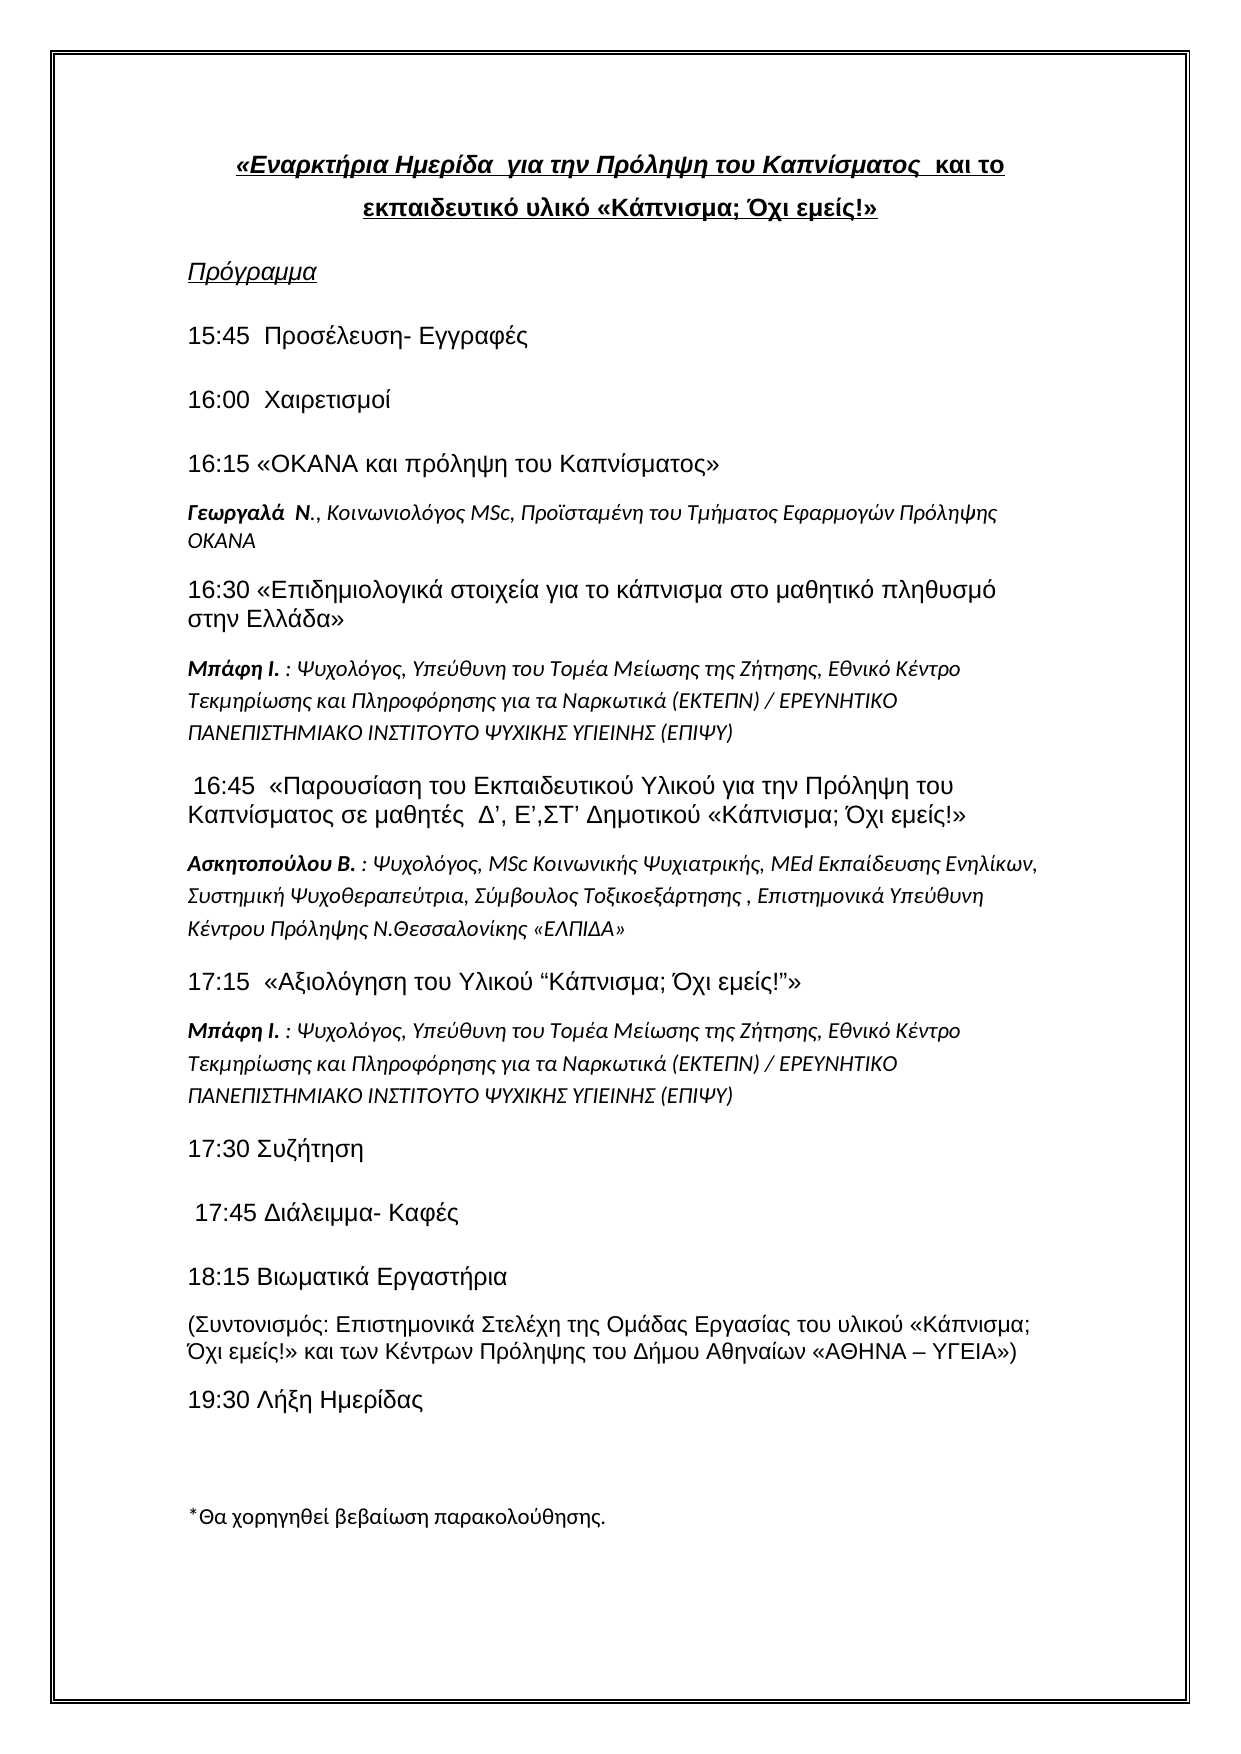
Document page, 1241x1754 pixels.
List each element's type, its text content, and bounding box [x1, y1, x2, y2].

text 16:45 «Παρουσίαση του Εκπαιδευτικού Υλικού για την Πρόληψη του Καπνίσματος σε μαθητές Δ’, Ε’,ΣΤ’ Δημοτικού «Κάπνισμα; Όχι εμείς!» [187, 771, 1053, 829]
text 17:15 «Αξιολόγηση του Υλικού “Κάπνισμα; Όχι εμείς!”» [187, 967, 1053, 996]
text 15:45 Προσέλευση- Εγγραφές [187, 321, 1053, 350]
text «Εναρκτήρια Ημερίδα για την Πρόληψη του Καπνίσματος και το εκπαιδευτικό υλικό «Κάπνισμα; Όχι εμείς!» [187, 150, 1053, 222]
text *Θα χορηγηθεί βεβαίωση παρακολούθησης. [187, 1502, 1053, 1530]
text Γεωργαλά Ν., Κοινωνιολόγος MSc, Προϊσταμένη του Τμήματος Εφαρμογών Πρόληψης ΟΚΑΝΑ [187, 498, 1053, 554]
text 19:30 Λήξη Ημερίδας [187, 1385, 1053, 1414]
text Μπάφη I. : Ψυχολόγος, Υπεύθυνη του Τομέα Μείωσης της Ζήτησης, Εθνικό Κέντρο Τεκμηρίωσης και Πληροφόρησης για τα Ναρκωτικά (ΕΚΤΕΠΝ) / ΕΡΕΥΝΗΤΙΚΟ ΠΑΝΕΠΙΣΤΗΜΙΑΚΟ ΙΝΣΤΙΤΟΥΤΟ ΨΥΧΙΚΗΣ ΥΓΙΕΙΝΗΣ (ΕΠΙΨΥ) [187, 1016, 1053, 1109]
text (Συντονισμός: Επιστημονικά Στελέχη της Ομάδας Εργασίας του υλικού «Κάπνισμα; Όχι εμείς!» και των Κέντρων Πρόληψης του Δήμου Αθηναίων «ΑΘΗΝΑ – ΥΓΕΙΑ») [187, 1311, 1053, 1364]
text Μπάφη I. : Ψυχολόγος, Υπεύθυνη του Τομέα Μείωσης της Ζήτησης, Εθνικό Κέντρο Τεκμηρίωσης και Πληροφόρησης για τα Ναρκωτικά (ΕΚΤΕΠΝ) / ΕΡΕΥΝΗΤΙΚΟ ΠΑΝΕΠΙΣΤΗΜΙΑΚΟ ΙΝΣΤΙΤΟΥΤΟ ΨΥΧΙΚΗΣ ΥΓΙΕΙΝΗΣ (ΕΠΙΨΥ) [187, 654, 1053, 746]
text 18:15 Βιωματικά Εργαστήρια [187, 1262, 1053, 1291]
text Πρόγραμμα [187, 257, 1053, 286]
text 17:45 Διάλειμμα- Καφές [187, 1198, 1053, 1227]
text Ασκητοπούλου B. : Ψυχολόγος, MSc Κοινωνικής Ψυχιατρικής, MEd Εκπαίδευσης Ενηλίκων, Συστημική Ψυχοθεραπεύτρια, Σύμβουλος Τοξικοεξάρτησης , Επιστημονικά Υπεύθυνη Κέντρου Πρόληψης Ν.Θεσσαλονίκης «ΕΛΠΙΔΑ» [187, 849, 1053, 942]
text 16:30 «Επιδημιολογικά στοιχεία για το κάπνισμα στο μαθητικό πληθυσμό στην Ελλάδα» [187, 575, 1053, 633]
text 16:00 Χαιρετισμοί [187, 385, 1053, 414]
text 17:30 Συζήτηση [187, 1134, 1053, 1163]
text 16:15 «ΟΚΑΝΑ και πρόληψη του Καπνίσματος» [187, 449, 1053, 478]
